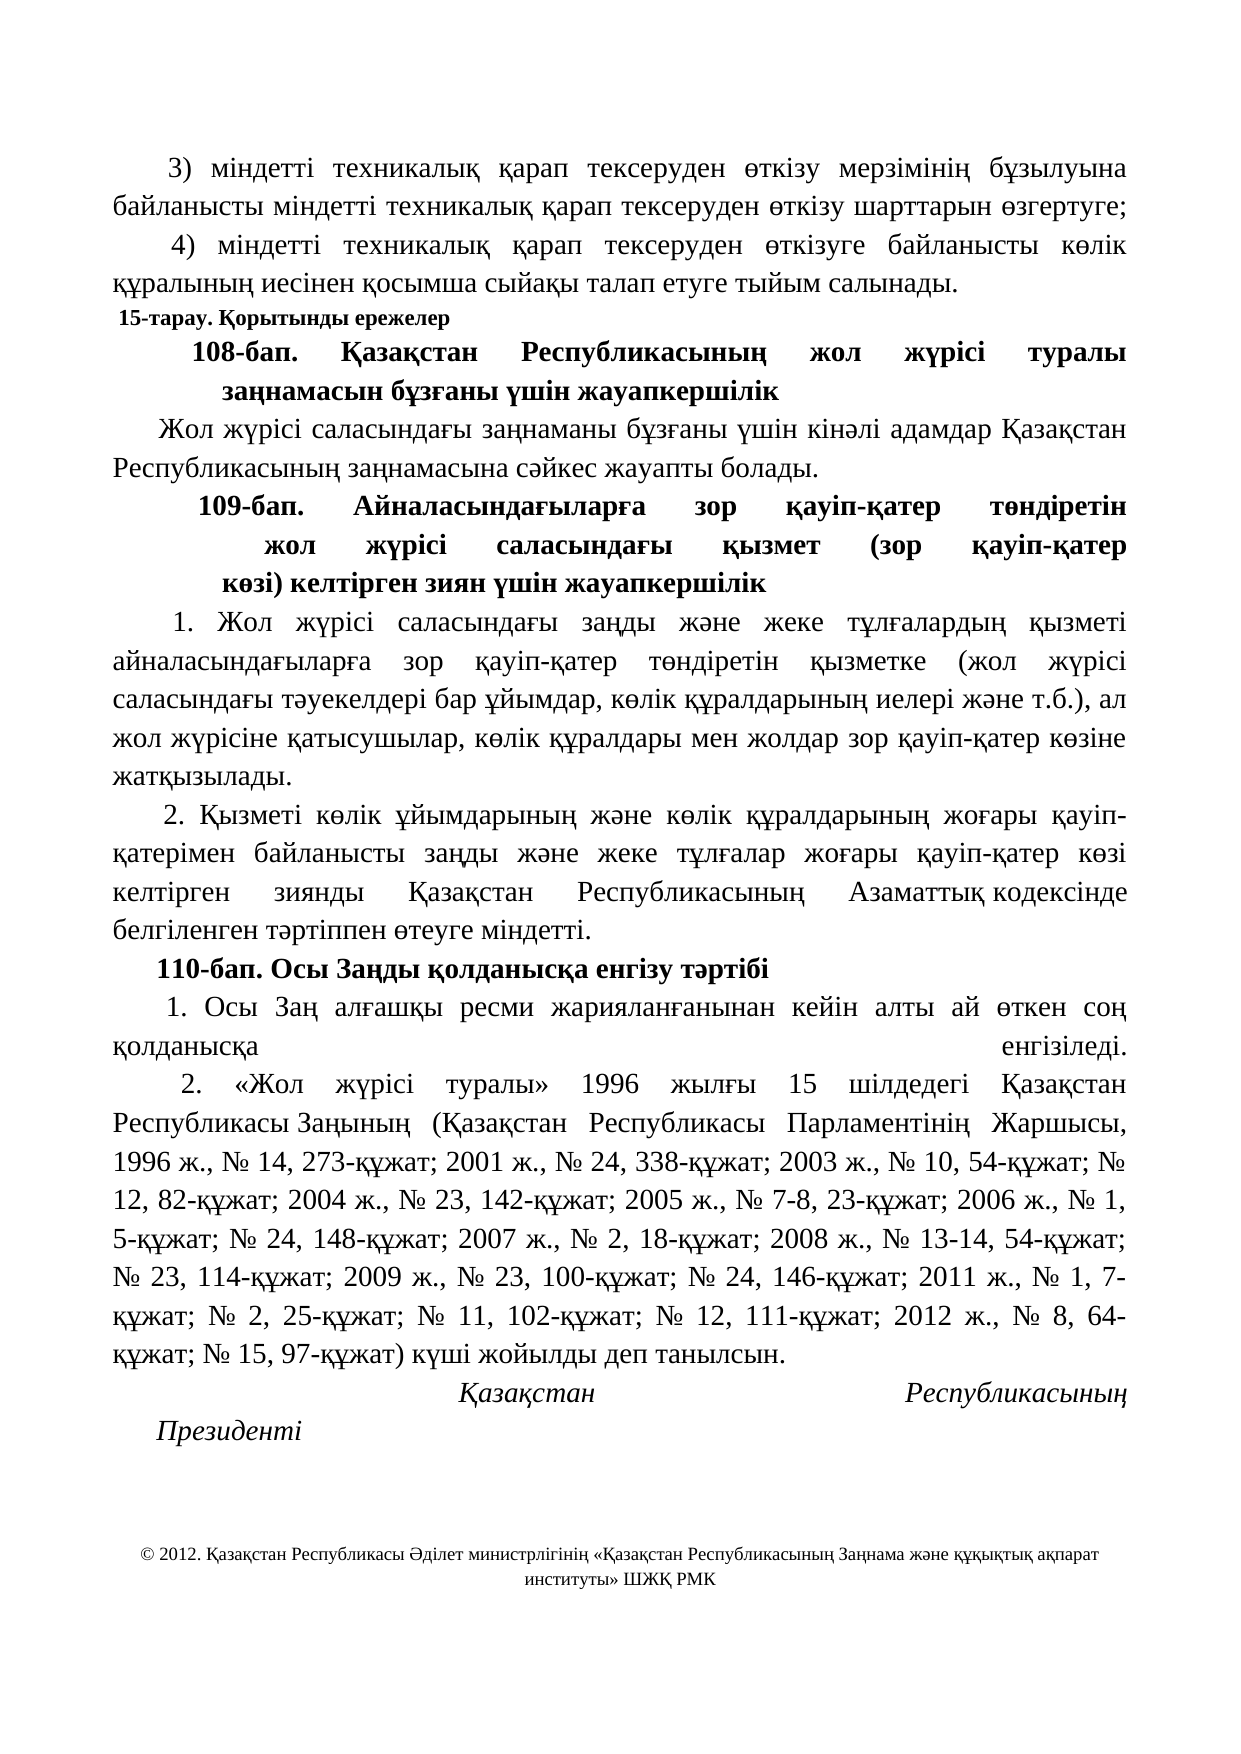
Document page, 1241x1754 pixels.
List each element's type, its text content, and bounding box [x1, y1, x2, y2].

text 110-бап. Осы Заңды қолданысқа енгізу тәртібі [112, 951, 1128, 984]
text 1. Осы Заң алғашқы ресми жарияланғанынан кейін алты ай өткен соң қолданысқа енгізіледі. 2. «Жол жүрісі туралы» 1996 жылғы 15 шілдедегі Қазақстан Республикасы Заңының (Қазақстан Республикасы Парламентінің Жаршысы, 1996 ж., № 14, 273-құжат; 2001 ж., № 24, 338-құжат; 2003 ж., № 10, 54-құжат; № 12, 82-құжат; 2004 ж., № 23, 142-құжат; 2005 ж., № 7-8, 23-құжат; 2006 ж., № 1, 5-құжат; № 24, 148-құжат; 2007 ж., № 2, 18-құжат; 2008 ж., № 13-14, 54-құжат; № 23, 114-құжат; 2009 ж., № 23, 100-құжат; № 24, 146-құжат; 2011 ж., № 1, 7-құжат; № 2, 25-құжат; № 11, 102-құжат; № 12, 111-құжат; 2012 ж., № 8, 64-құжат; № 15, 97-құжат) күші жойылды деп танылсын. [112, 989, 1128, 1370]
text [112, 150, 1128, 299]
text 15-тарау. Қорытынды ережелер [112, 304, 1128, 331]
text © 2012. Қазақстан Республикасы Әділет министрлігінің «Қазақстан Республикасының Заңнама және құқықтық ақпарат институты» ШЖҚ РМК [112, 1543, 1128, 1589]
text Жол жүрісі саласындағы заңнаманы бұзғаны үшін кінәлі адамдар Қазақстан Республикасының заңнамасына сәйкес жауапты болады. [112, 411, 1128, 483]
text 109-бап. Айналасындағыларға зор қауіп-қатер төндіретін жол жүрісі саласындағы қызмет (зор қауіп-қатер көзі) келтірген зиян үшін жауапкершілік [112, 488, 1128, 599]
text 1. Жол жүрісі саласындағы заңды және жеке тұлғалардың қызметі айналасындағыларға зор қауіп-қатер төндіретін қызметке (жол жүрісі саласындағы тәуекелдері бар ұйымдар, көлік құралдарының иелері және т.б.), ал жол жүрісіне қатысушылар, көлік құралдары мен жолдар зор қауіп-қатер көзіне жатқызылады. 2. Қызметі көлік ұйымдарының және көлік құралдарының жоғары қауіп-қатерімен байланысты заңды және жеке тұлғалар жоғары қауіп-қатер көзі келтірген зиянды Қазақстан Республикасының Азаматтық кодексінде белгіленген тәртіппен өтеуге міндетті. [112, 604, 1128, 946]
text 108-бап. Қазақстан Республикасының жол жүрісі туралы заңнамасын бұзғаны үшін жауапкершілік [112, 334, 1128, 406]
text Қазақстан Республикасының Президенті [112, 1375, 1128, 1447]
